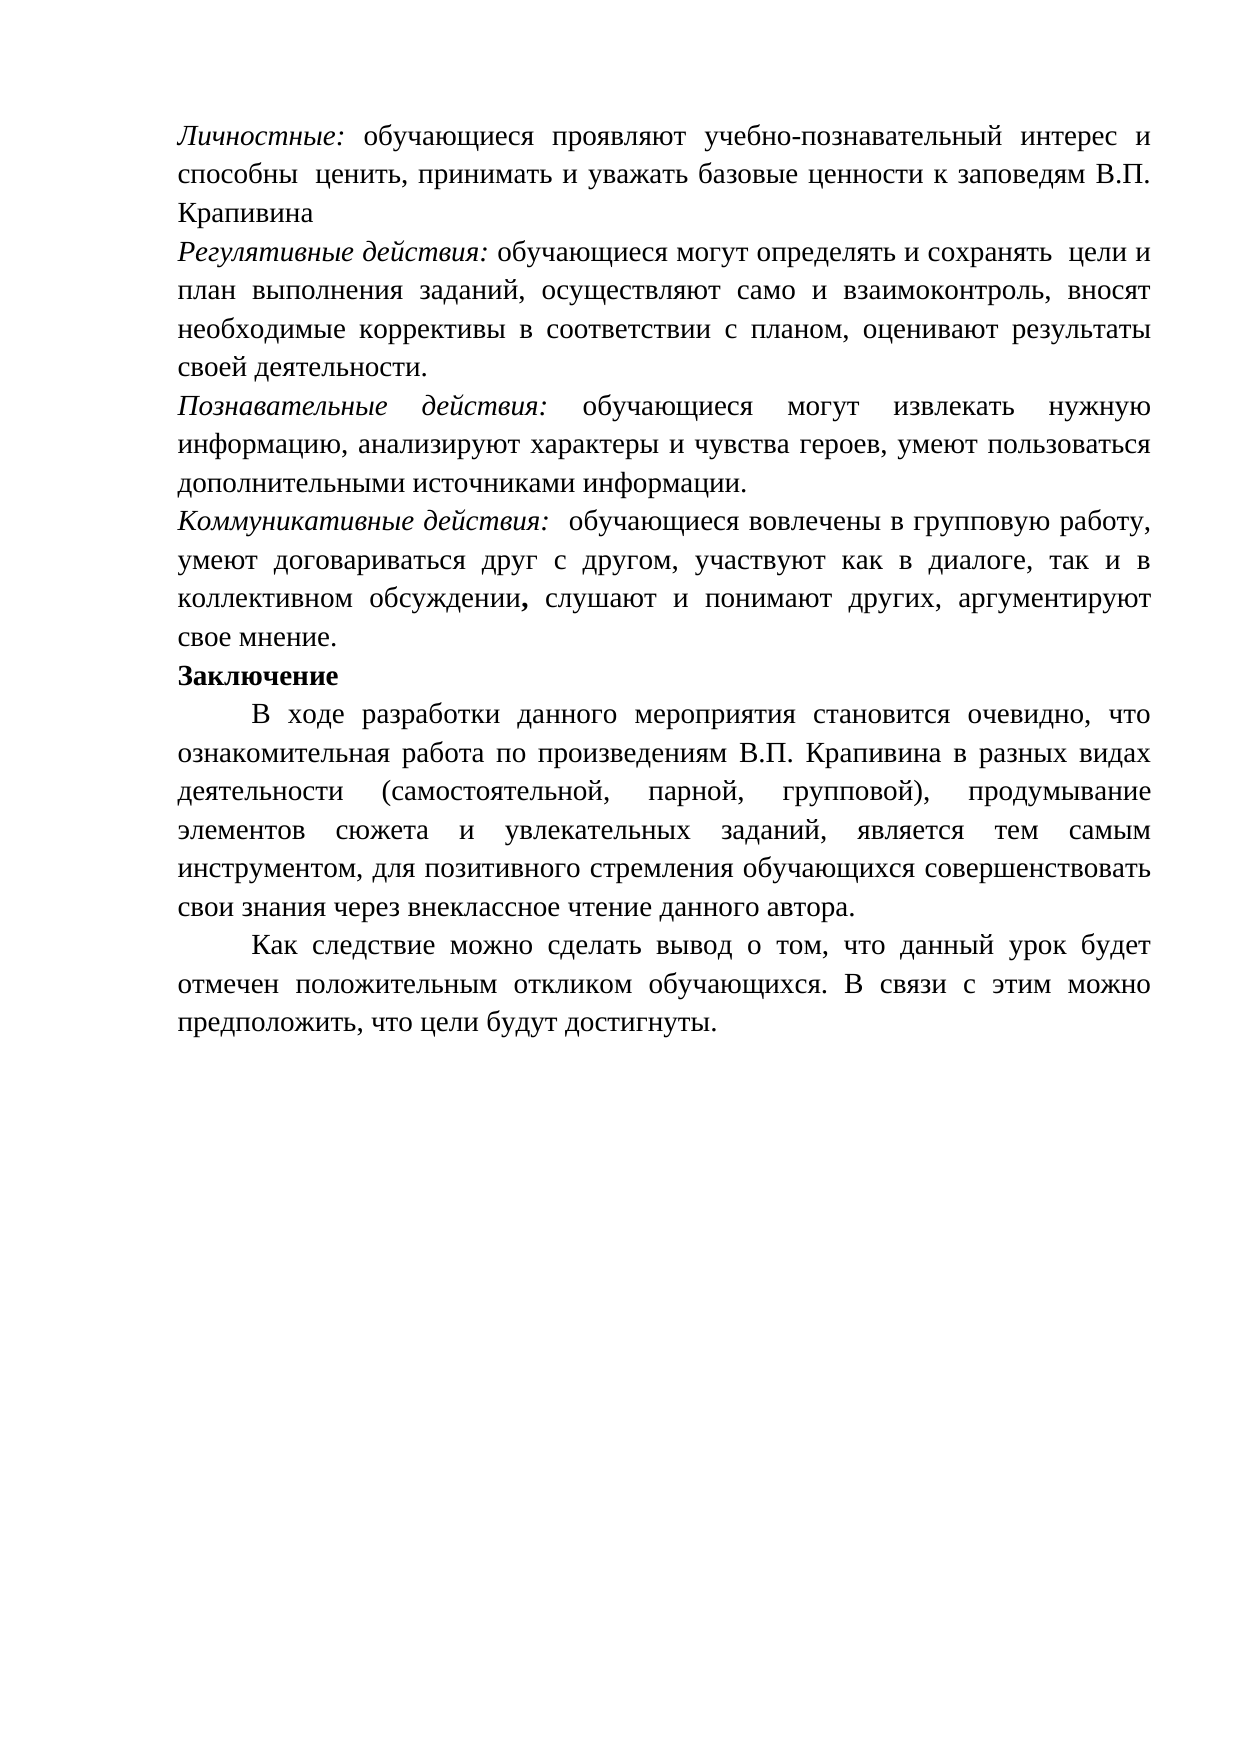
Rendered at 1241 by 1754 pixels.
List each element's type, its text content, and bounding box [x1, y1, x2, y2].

text В ходе разработки данного мероприятия становится очевидно, что ознакомительная работа по произведениям В.П. Крапивина в разных видах деятельности (самостоятельной, парной, групповой), продумывание элементов сюжета и увлекательных заданий, является тем самым инструментом, для позитивного стремления обучающихся совершенствовать свои знания через внеклассное чтение данного автора. [177, 696, 1152, 922]
text Личностные: обучающиеся проявляют учебно-познавательный интерес и способны ценить, принимать и уважать базовые ценности к заповедям В.П. Крапивина [177, 118, 1152, 229]
text Коммуникативные действия: обучающиеся вовлечены в групповую работу, умеют договариваться друг с другом, участвуют как в диалоге, так и в коллективном обсуждении, слушают и понимают других, аргументируют свое мнение. [177, 503, 1152, 653]
text Регулятивные действия: обучающиеся могут определять и сохранять цели и план выполнения заданий, осуществляют само и взаимоконтроль, вносят необходимые коррективы в соответствии с планом, оценивают результаты своей деятельности. [177, 234, 1152, 383]
text Познавательные действия: обучающиеся могут извлекать нужную информацию, анализируют характеры и чувства героев, умеют пользоваться дополнительными источниками информации. [177, 388, 1152, 498]
text Как следствие можно сделать вывод о том, что данный урок будет отмечен положительным откликом обучающихся. В связи с этим можно предположить, что цели будут достигнуты. [177, 927, 1152, 1038]
text Заключение [177, 658, 1152, 691]
